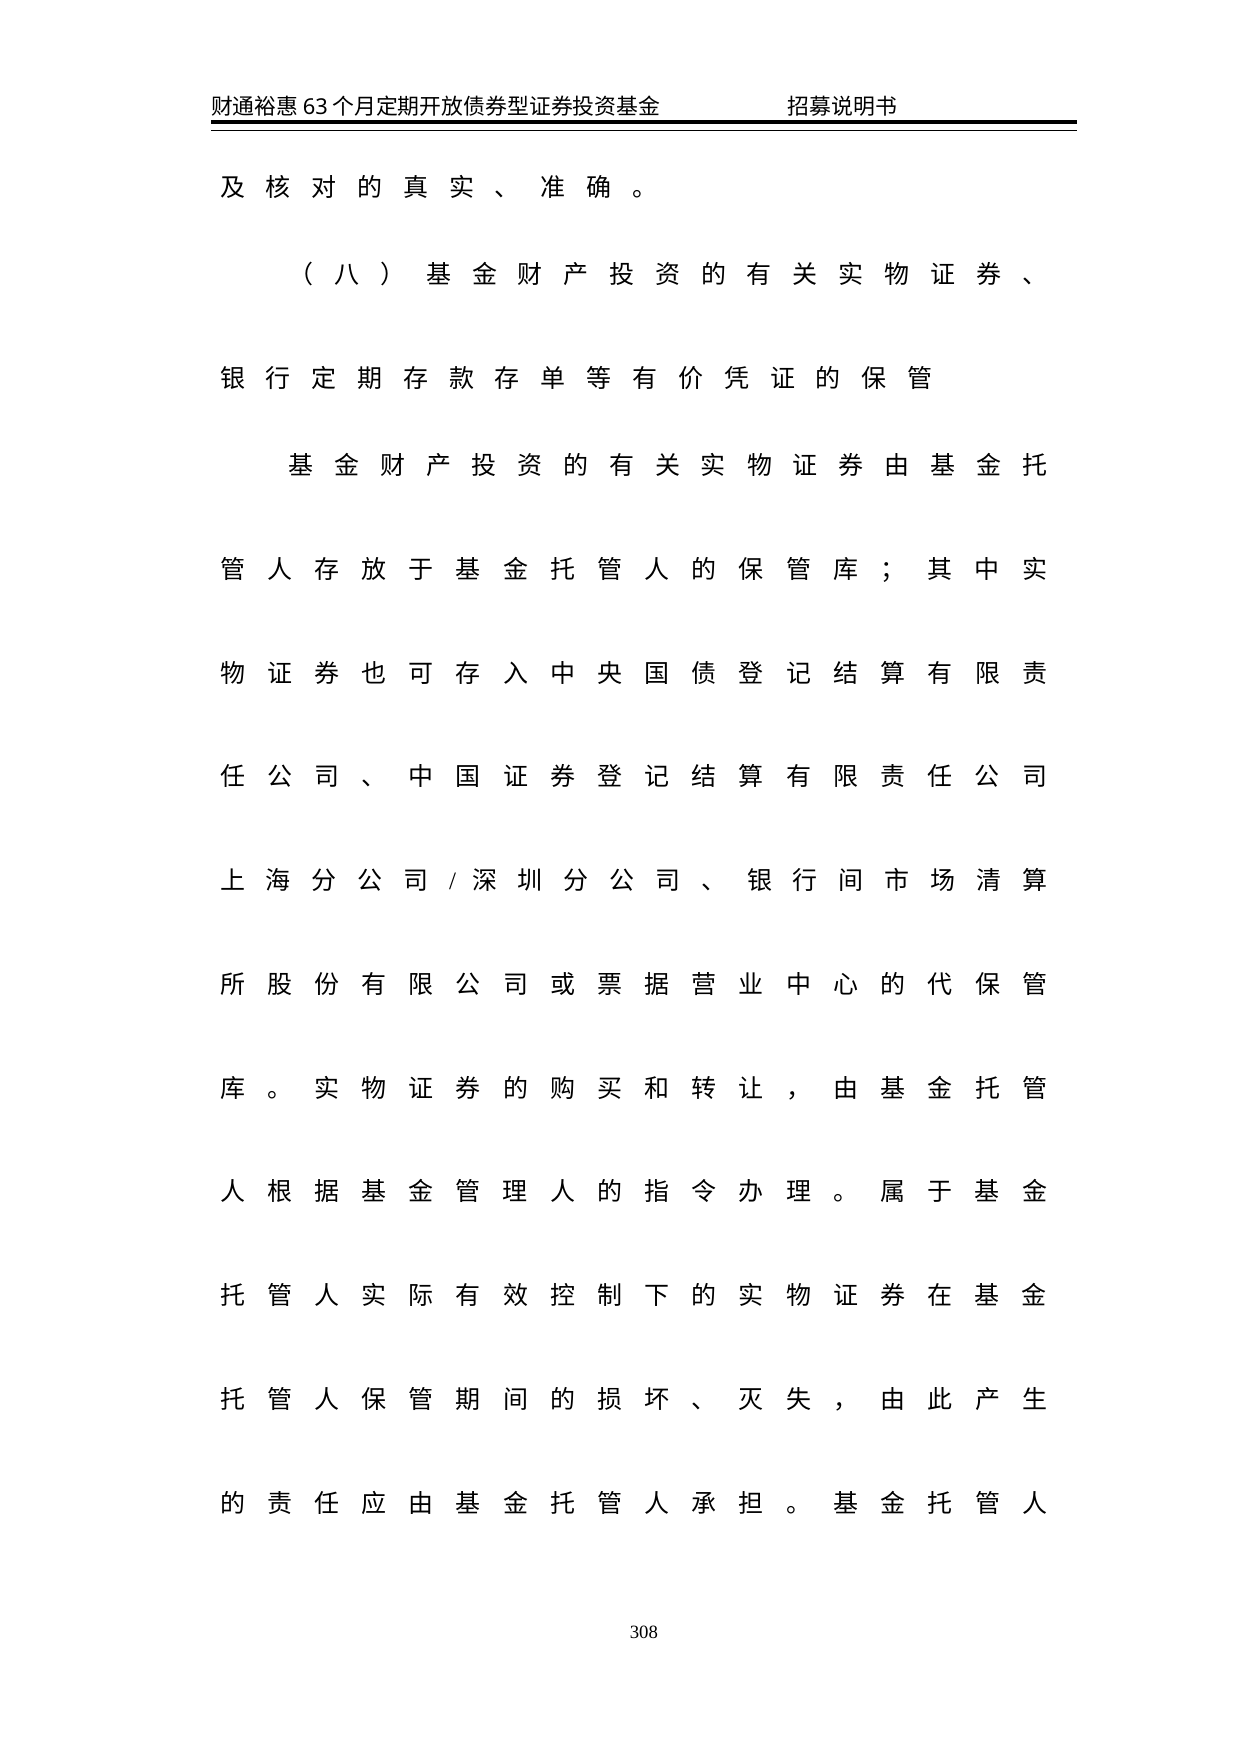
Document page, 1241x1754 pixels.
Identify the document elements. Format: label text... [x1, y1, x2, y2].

text （八）基金财产投资的有关实物证券、银行定期存款存单等有价凭证的保管 [220, 238, 1068, 411]
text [220, 151, 1068, 220]
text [220, 429, 1068, 1536]
